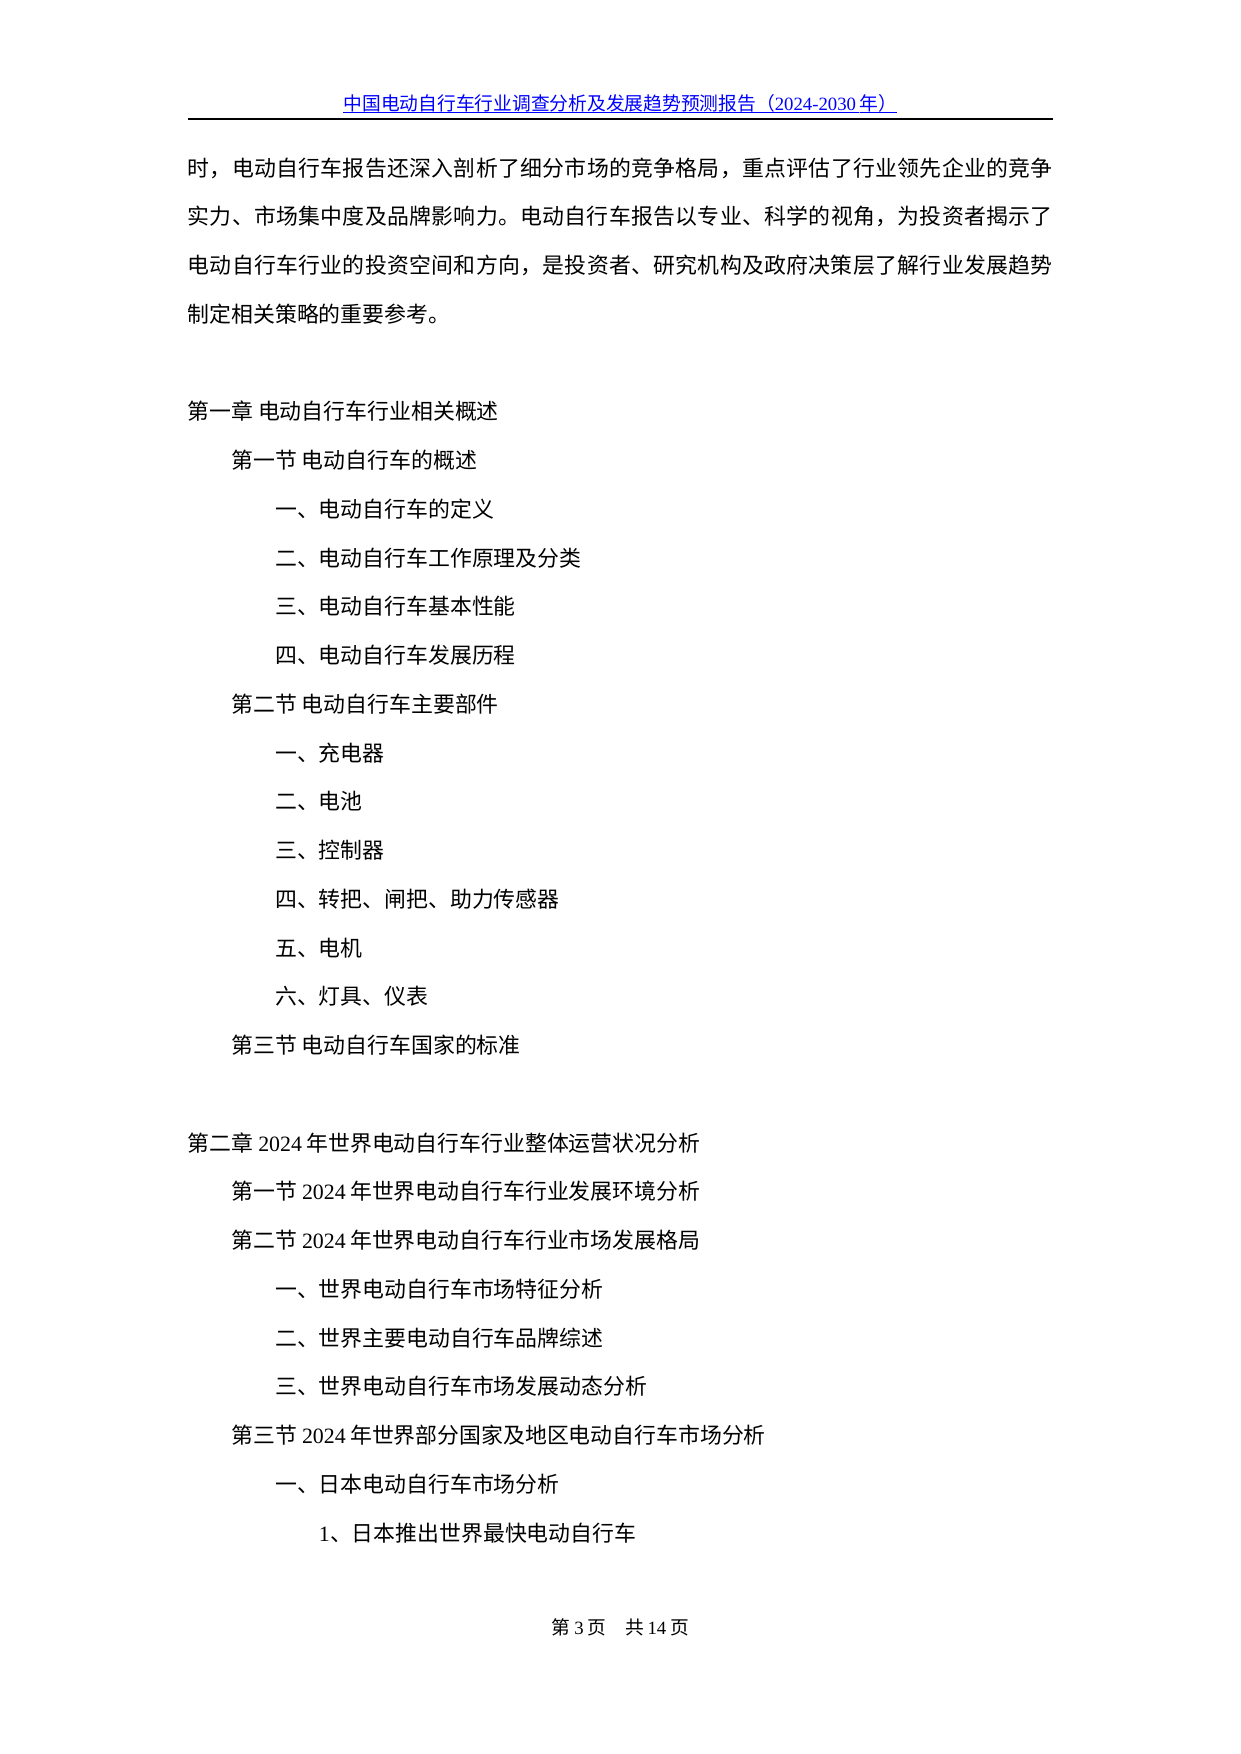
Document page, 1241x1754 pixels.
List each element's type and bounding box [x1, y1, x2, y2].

text [187, 150, 1053, 1548]
